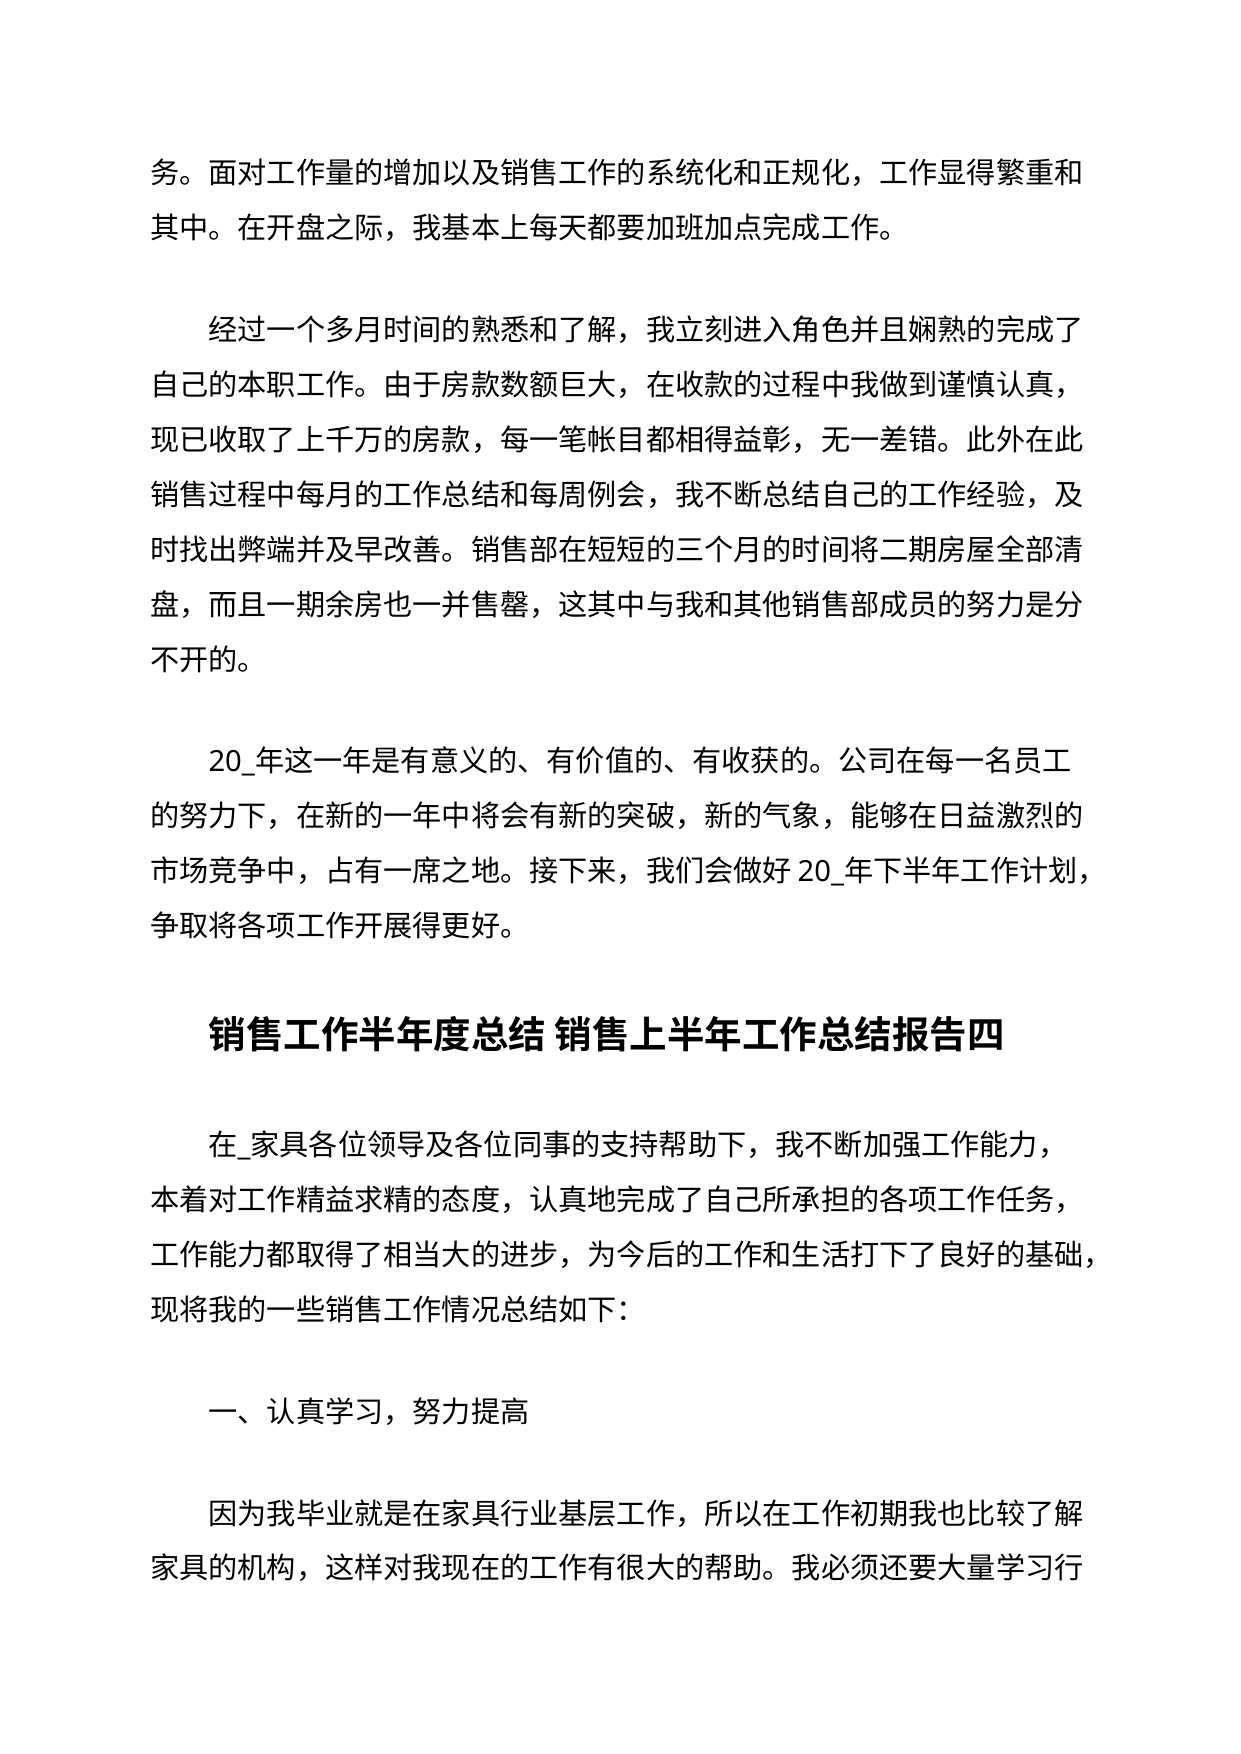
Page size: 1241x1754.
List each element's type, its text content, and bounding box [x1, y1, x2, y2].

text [150, 150, 1090, 247]
text 一、认真学习，努力提高 [150, 1388, 1090, 1431]
text 在_家具各位领导及各位同事的支持帮助下，我不断加强工作能力，本着对工作精益求精的态度，认真地完成了自己所承担的各项工作任务，工作能力都取得了相当大的进步，为今后的工作和生活打下了良好的基础，现将我的一些销售工作情况总结如下： [150, 1122, 1090, 1329]
text 销售工作半年度总结 销售上半年工作总结报告四 [150, 1004, 1090, 1059]
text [150, 1490, 1090, 1587]
text 20_年这一年是有意义的、有价值的、有收获的。公司在每一名员工的努力下，在新的一年中将会有新的突破，新的气象，能够在日益激烈的市场竞争中，占有一席之地。接下来，我们会做好20_年下半年工作计划，争取将各项工作开展得更好。 [150, 738, 1090, 945]
text 经过一个多月时间的熟悉和了解，我立刻进入角色并且娴熟的完成了自己的本职工作。由于房款数额巨大，在收款的过程中我做到谨慎认真，现已收取了上千万的房款，每一笔帐目都相得益彰，无一差错。此外在此销售过程中每月的工作总结和每周例会，我不断总结自己的工作经验，及时找出弊端并及早改善。销售部在短短的三个月的时间将二期房屋全部清盘，而且一期余房也一并售罄，这其中与我和其他销售部成员的努力是分不开的。 [150, 307, 1090, 678]
